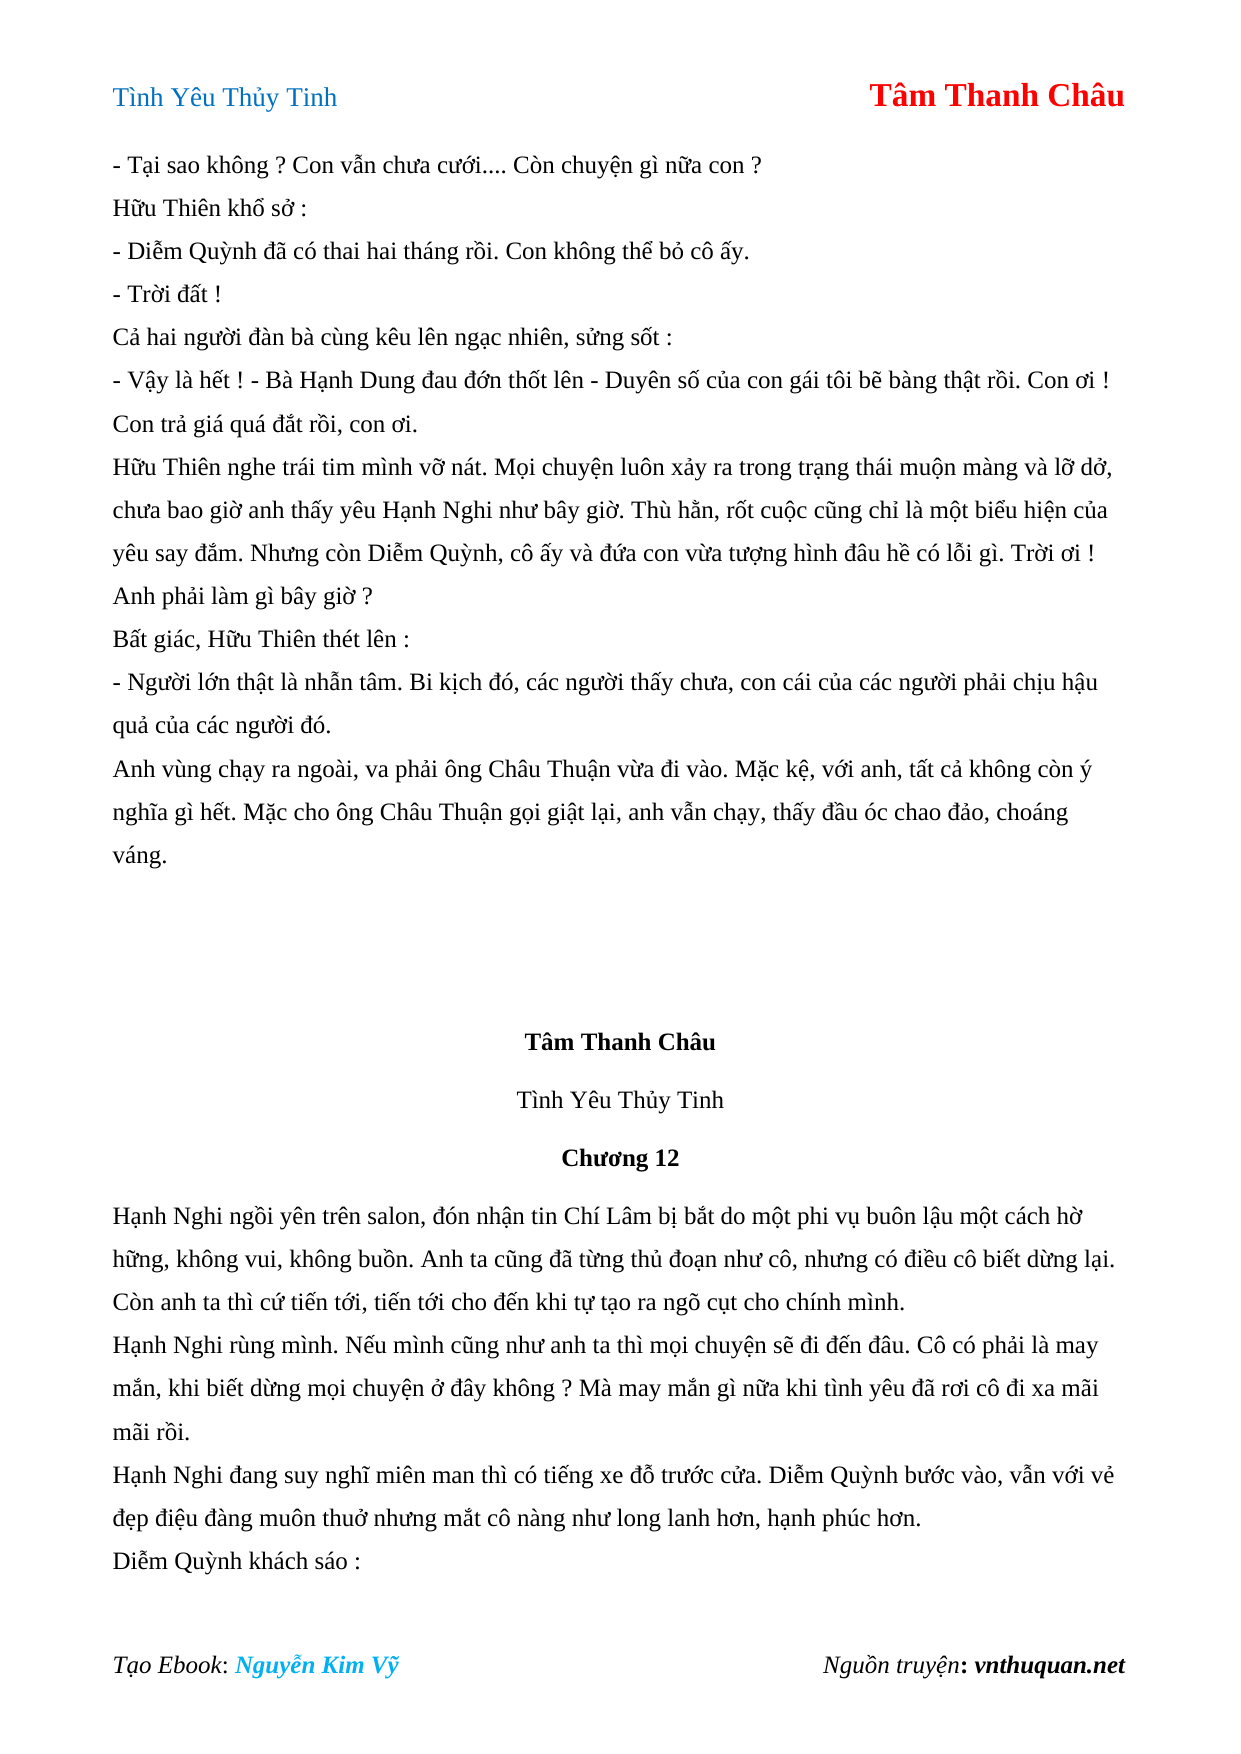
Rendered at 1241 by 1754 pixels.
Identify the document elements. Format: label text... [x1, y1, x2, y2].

text Tình Yêu Thủy Tinh [112, 1085, 1128, 1114]
text Chương 12 [112, 1143, 1128, 1172]
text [112, 150, 1128, 955]
text Tâm Thanh Châu [112, 1027, 1128, 1056]
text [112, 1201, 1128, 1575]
